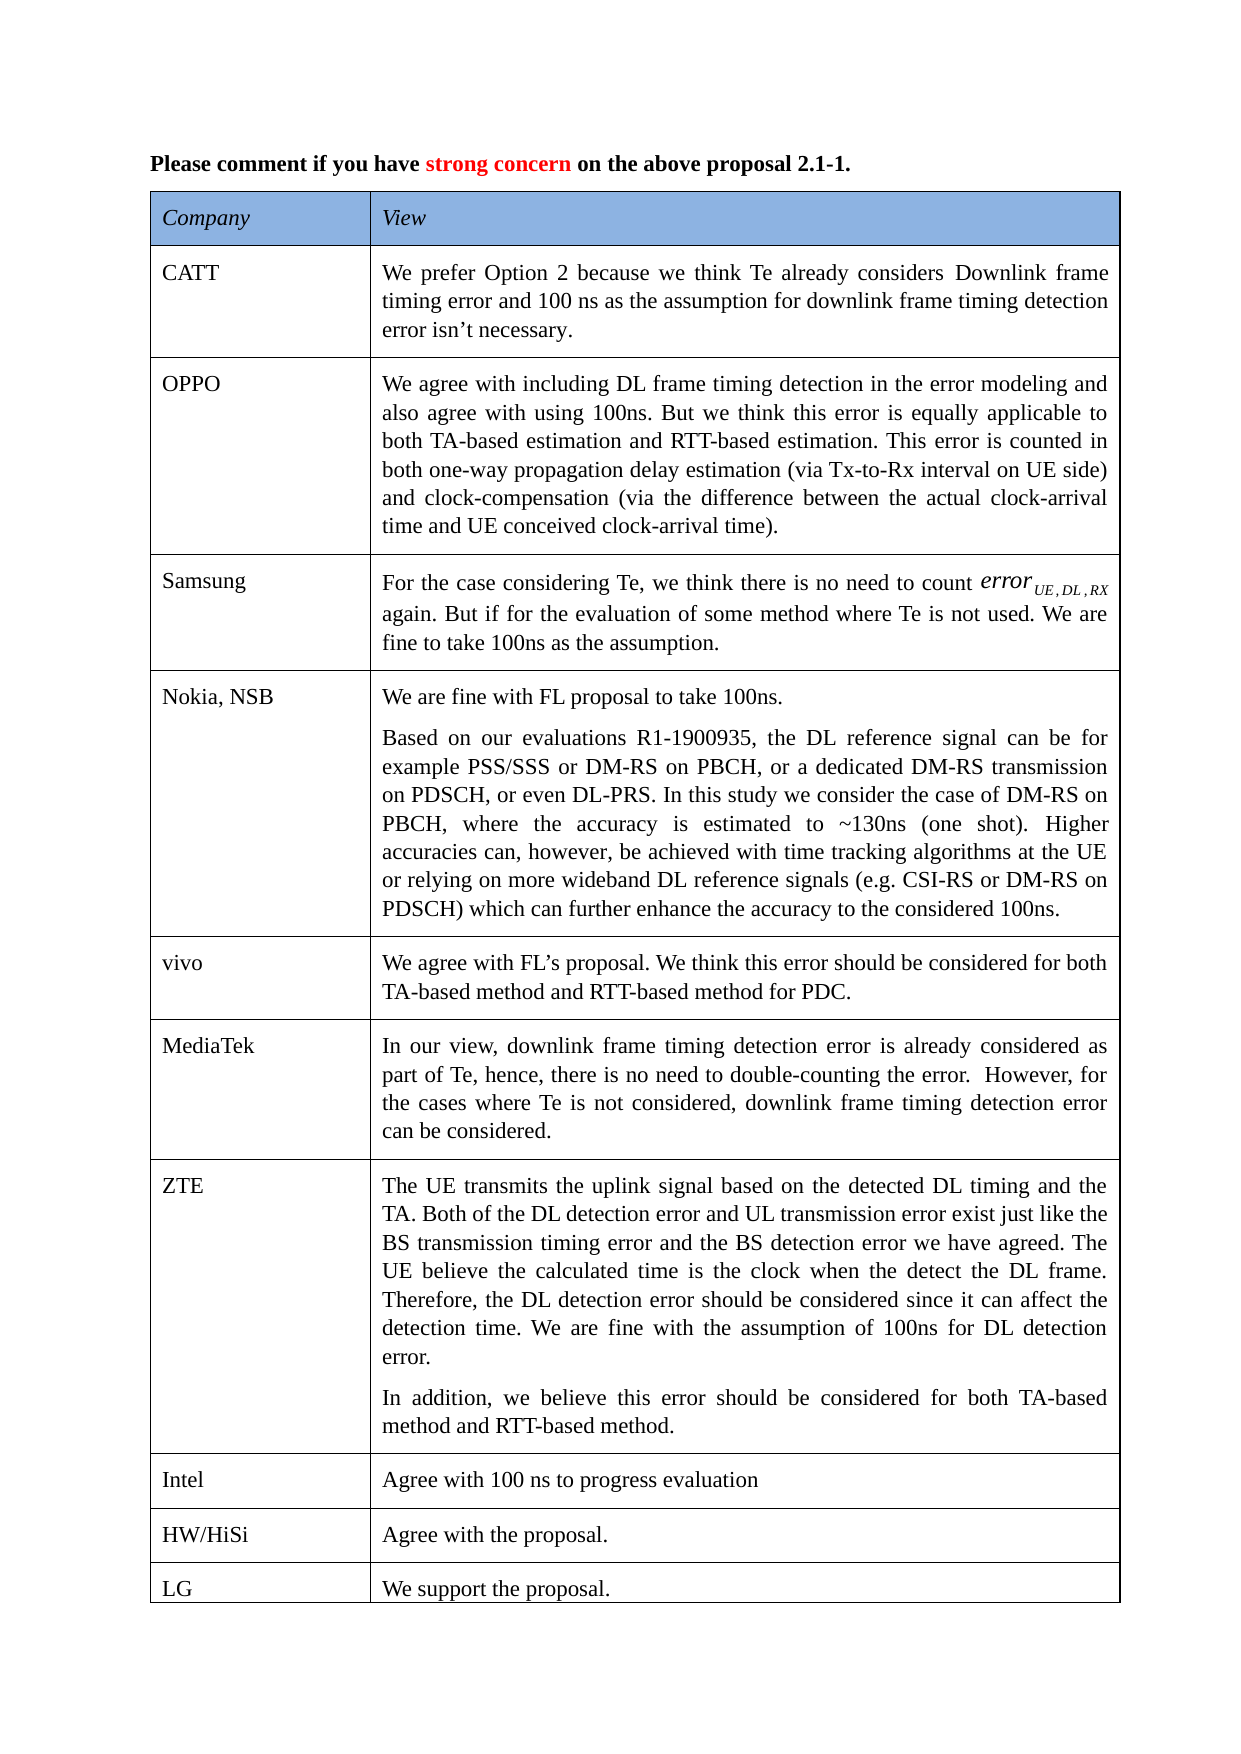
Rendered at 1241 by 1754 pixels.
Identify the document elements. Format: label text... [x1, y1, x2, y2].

table_cell We agree with including DL frame timing detection in the error modeling and also agree with using 100ns. But we think this error is equally applicable to both TA-based estimation and RTT-based estimation. This error is counted in both one-way propagation delay estimation (via Tx-to-Rx interval on UE side) and clock-compensation (via the difference between the actual clock-arrival time and UE conceived clock-arrival time). [371, 358, 1119, 553]
table_cell We prefer Option 2 because we think Te already considers Downlink frame timing error and 100 ns as the assumption for downlink frame timing detection error isn’t necessary. [371, 246, 1119, 357]
table_cell Intel [151, 1454, 370, 1507]
table_cell The UE transmits the uplink signal based on the detected DL timing and the TA. Both of the DL detection error and UL transmission error exist just like the BS transmission timing error and the BS detection error we have agreed. The UE believe the calculated time is the clock when the detect the DL frame. Therefore, the DL detection error should be considered since it can affect the detection time. We are fine with the assumption of 100ns for DL detection error. In addition, we believe this error should be considered for both TA-based method and RTT-based method. [371, 1160, 1119, 1453]
table_cell MediaTek [151, 1020, 370, 1158]
table_cell HW/HiSi [151, 1509, 370, 1562]
table_cell CATT [151, 246, 370, 357]
table_cell Agree with the proposal. [371, 1509, 1119, 1562]
table_cell ZTE [151, 1160, 370, 1453]
table_cell vivo [151, 937, 370, 1019]
table_cell We are fine with FL proposal to take 100ns. Based on our evaluations R1-1900935, the DL reference signal can be for example PSS/SSS or DM-RS on PBCH, or a dedicated DM-RS transmission on PDSCH, or even DL-PRS. In this study we consider the case of DM-RS on PBCH, where the accuracy is estimated to ~130ns (one shot). Higher accuracies can, however, be achieved with time tracking algorithms at the UE or relying on more wideband DL reference signals (e.g. CSI-RS or DM-RS on PDSCH) which can further enhance the accuracy to the considered 100ns. [371, 671, 1119, 936]
table_header Company [151, 192, 370, 245]
table_cell LG [151, 1563, 370, 1602]
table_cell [371, 1563, 1119, 1602]
table_cell OPPO [151, 358, 370, 553]
table_cell In our view, downlink frame timing detection error is already considered as part of Te, hence, there is no need to double-counting the error. However, for the cases where Te is not considered, downlink frame timing detection error can be considered. [371, 1020, 1119, 1158]
table_cell For the case considering Te, we think there is no need to count again. But if for the evaluation of some method where Te is not used. We are fine to take 100ns as the assumption. [371, 555, 1119, 670]
table_cell Nokia, NSB [151, 671, 370, 936]
table_cell Samsung [151, 555, 370, 670]
table_cell We agree with FL’s proposal. We think this error should be considered for both TA-based method and RTT-based method for PDC. [371, 937, 1119, 1019]
table_cell Agree with 100 ns to progress evaluation [371, 1454, 1119, 1507]
text Please comment if you have strong concern on the above proposal 2.1-1. [150, 150, 1120, 176]
table_header View [371, 192, 1119, 245]
